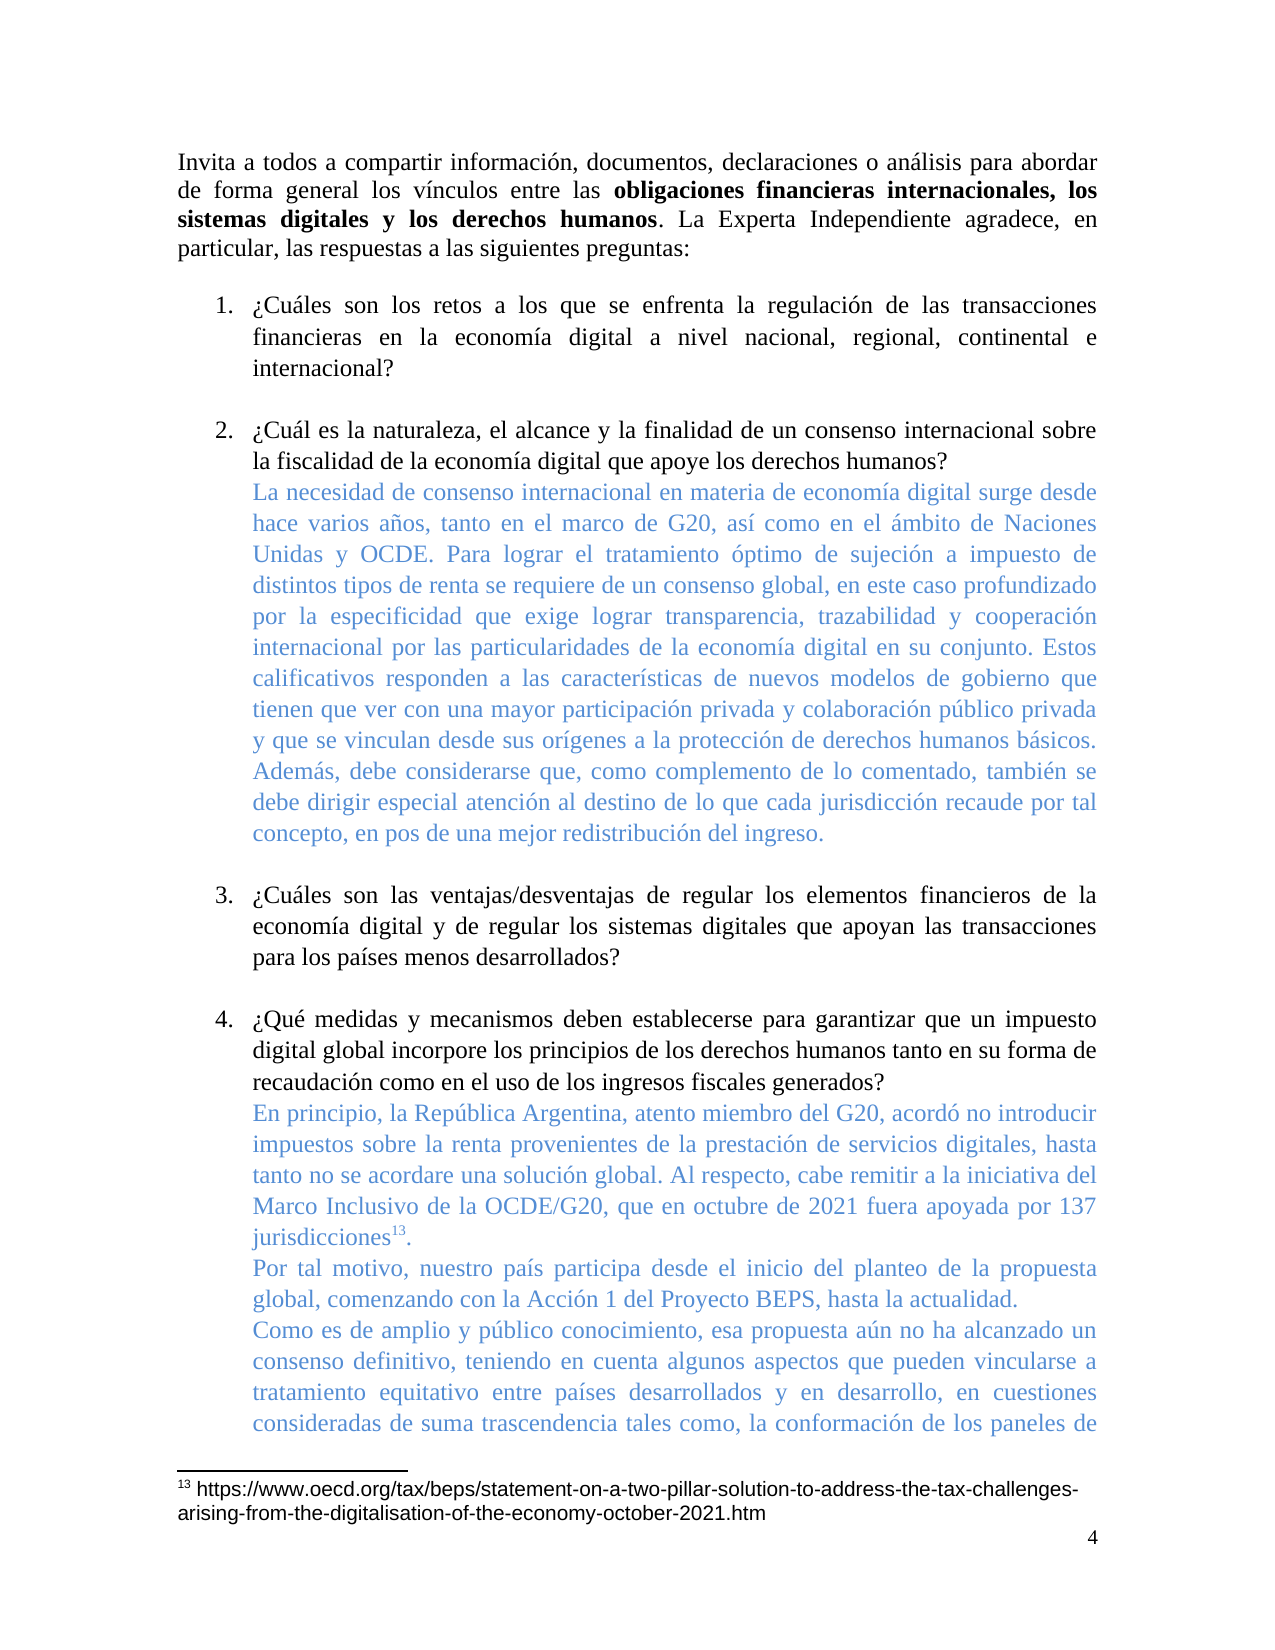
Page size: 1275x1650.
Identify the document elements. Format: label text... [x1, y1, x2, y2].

list La necesidad de consenso internacional en materia de economía digital surge desde hace varios años, tanto en el marco de G20, así como en el ámbito de Naciones Unidas y OCDE. Para lograr el tratamiento óptimo de sujeción a impuesto de distintos tipos de renta se requiere de un consenso global, en este caso profundizado por la especificidad que exige lograr transparencia, trazabilidad y cooperación internacional por las particularidades de la economía digital en su conjunto. Estos calificativos responden a las características de nuevos modelos de gobierno que tienen que ver con una mayor participación privada y colaboración público privada y que se vinculan desde sus orígenes a la protección de derechos humanos básicos. Además, debe considerarse que, como complemento de lo comentado, también se debe dirigir especial atención al destino de lo que cada jurisdicción recaude por tal concepto, en pos de una mejor redistribución del ingreso. [252, 477, 1098, 847]
list ¿Cuáles son las ventajas/desventajas de regular los elementos financieros de la economía digital y de regular los sistemas digitales que apoyan las transacciones para los países menos desarrollados? [215, 880, 1098, 971]
text Invita a todos a compartir información, documentos, declaraciones o análisis para abordar de forma general los vínculos entre las obligaciones financieras internacionales, los sistemas digitales y los derechos humanos. La Experta Independiente agradece, en particular, las respuestas a las siguientes preguntas: [177, 147, 1098, 262]
list ¿Cuál es la naturaleza, el alcance y la finalidad de un consenso internacional sobre la fiscalidad de la economía digital que apoye los derechos humanos? [215, 415, 1098, 474]
list En principio, la República Argentina, atento miembro del G20, acordó no introducir impuestos sobre la renta provenientes de la prestación de servicios digitales, hasta tanto no se acordare una solución global. Al respecto, cabe remitir a la iniciativa del Marco Inclusivo de la OCDE/G20, que en octubre de 2021 fuera apoyada por 137 jurisdicciones. [252, 1098, 1098, 1251]
list ¿Qué medidas y mecanismos deben establecerse para garantizar que un impuesto digital global incorpore los principios de los derechos humanos tanto en su forma de recaudación como en el uso de los ingresos fiscales generados? [215, 1004, 1098, 1095]
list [252, 1315, 1098, 1437]
list Por tal motivo, nuestro país participa desde el inicio del planteo de la propuesta global, comenzando con la Acción 1 del Proyecto BEPS, hasta la actualidad. [252, 1253, 1098, 1313]
list ¿Cuáles son los retos a los que se enfrenta la regulación de las transacciones financieras en la economía digital a nivel nacional, regional, continental e internacional? [215, 291, 1098, 381]
